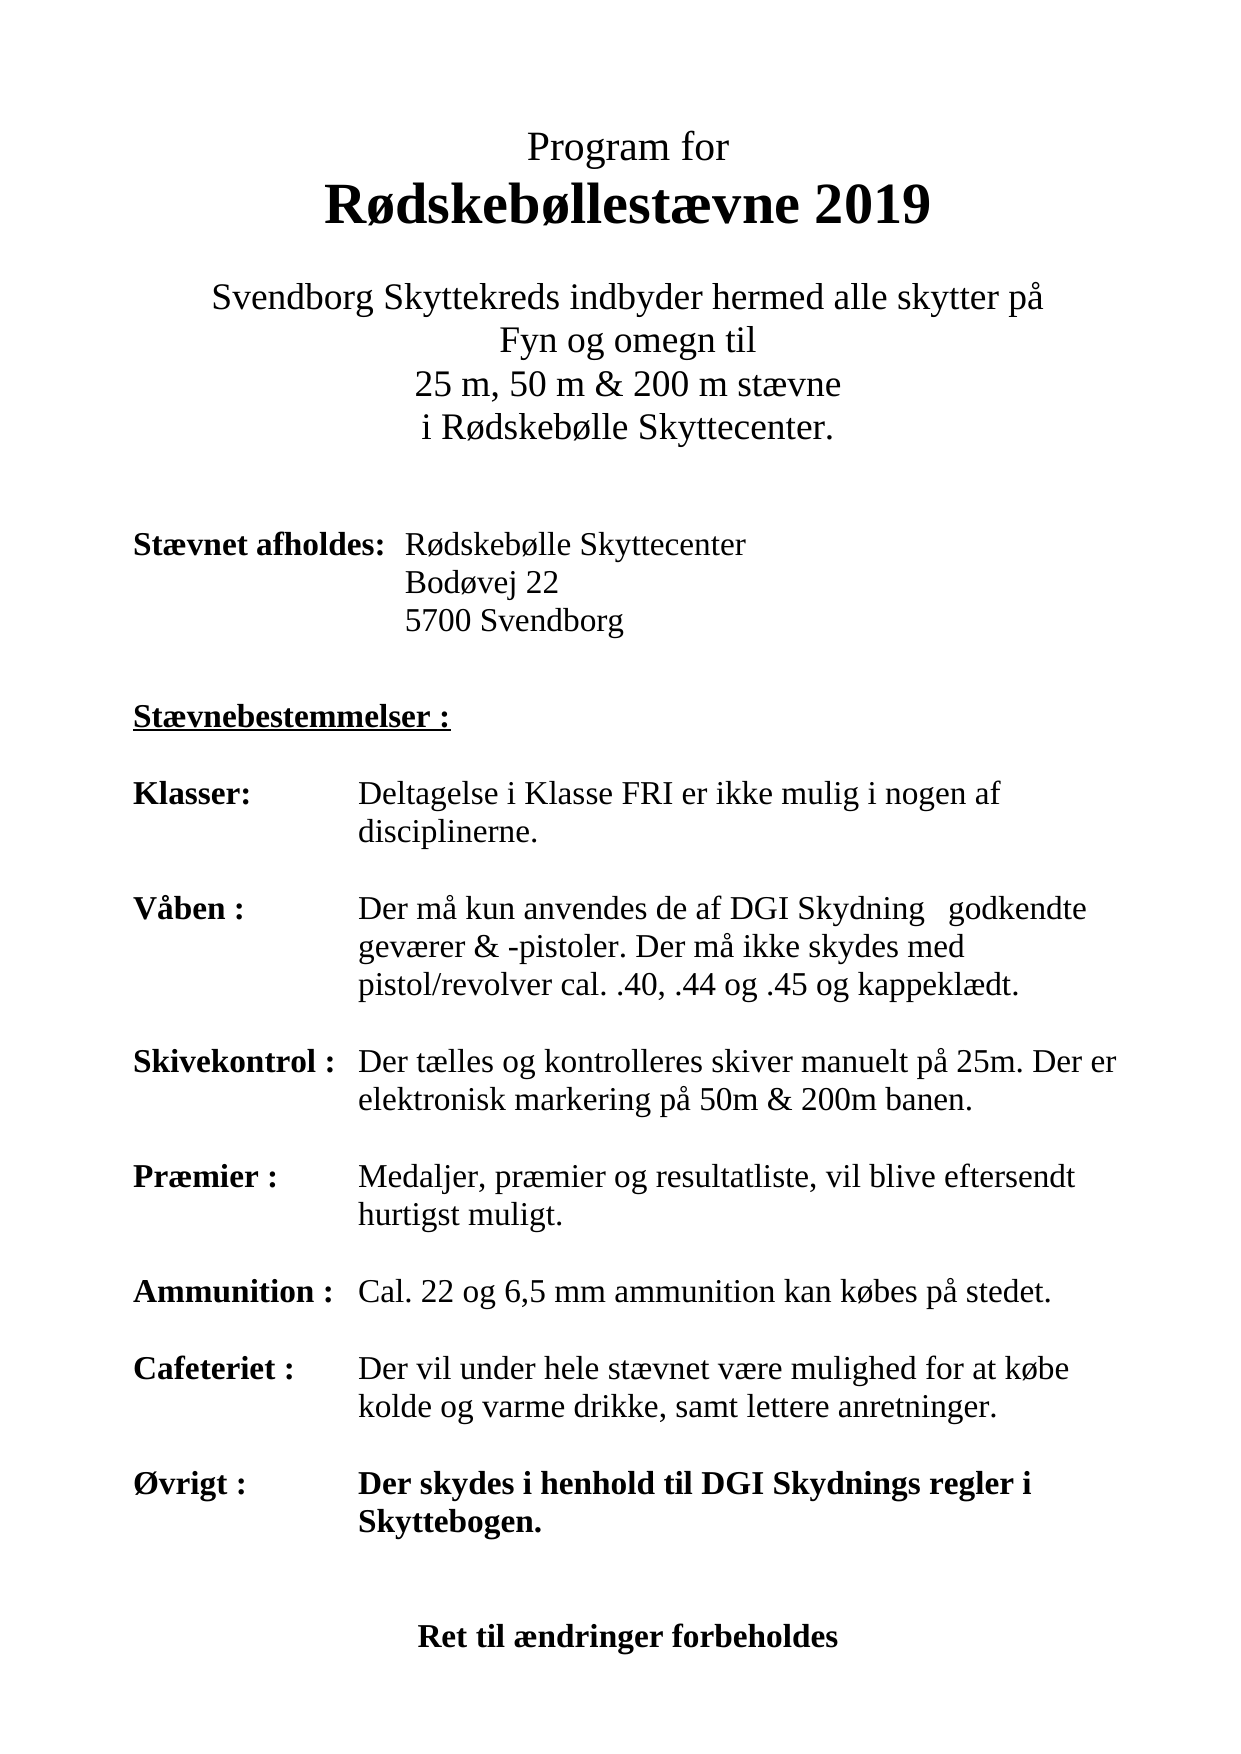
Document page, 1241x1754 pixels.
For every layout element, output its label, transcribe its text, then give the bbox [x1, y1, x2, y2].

text indbyder hermed alle skytter på [133, 275, 1123, 318]
text Ret til ændringer forbeholdes [133, 1616, 1123, 1655]
text Ammunition : Cal. 22 og ammunition kan købes på stedet. [133, 1271, 1123, 1310]
text Bodøvej 22 [133, 562, 1123, 601]
text 5700 Svendborg [133, 601, 1123, 639]
text Præmier : Medaljer, præmier og resultatliste, vil blive eftersendt hurtigst muligt. [133, 1156, 1123, 1233]
text Stævnebestemmelser : [133, 696, 1123, 735]
text Fyn og omegn til [133, 318, 1123, 361]
text , & stævne [133, 361, 1123, 404]
text Skivekontrol : Der tælles og kontrolleres skiver manuelt på 25m. Der er elektronisk markering på 50m & 200m banen. [133, 1041, 1123, 1118]
text Klasser: Deltagelse i Klasse FRI er ikke mulig i nogen af disciplinerne. [133, 773, 1123, 850]
text Cafeteriet : Der vil under hele stævnet være mulighed for at købe kolde og varme drikke, samt lettere anretninger. [133, 1348, 1123, 1425]
text Våben : Der må kun anvendes de af DGI Skydning godkendte geværer & -pistoler. Der må ikke skydes med pistol/revolver cal. .40, .44 og .45 og kappeklædt. [133, 888, 1123, 1003]
text Program for [133, 121, 1123, 169]
text Øvrigt : Der skydes i henhold til DGI Skydnings regler i Skyttebogen. [133, 1463, 1123, 1540]
text Stævnet afholdes: Rødskebølle Skyttecenter [133, 524, 1123, 562]
text i Rødskebølle Skyttecenter. [133, 404, 1123, 447]
text Rødskebøllestævne 2019 [133, 169, 1123, 236]
